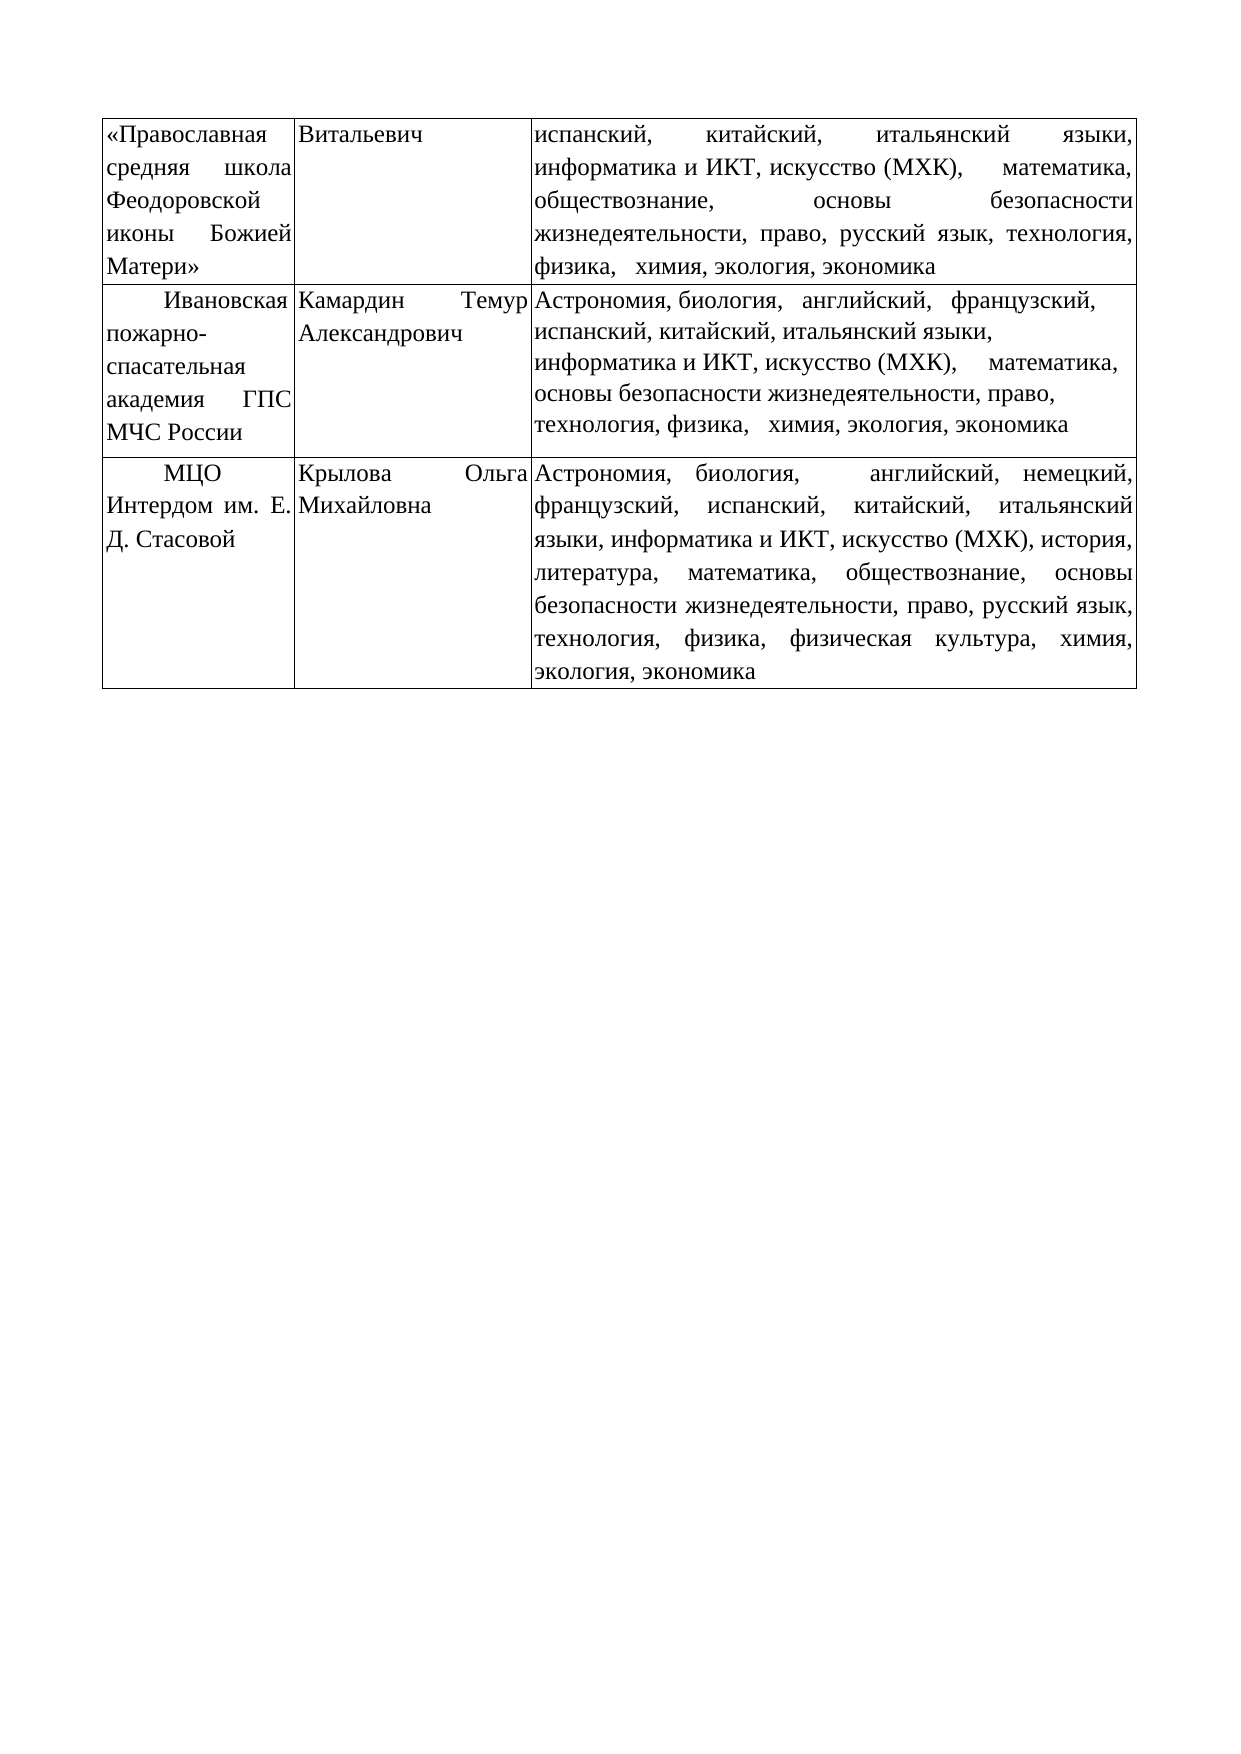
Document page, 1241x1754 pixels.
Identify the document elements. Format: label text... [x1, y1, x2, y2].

table_cell Астрономия, биология, английский, немецкий, французский, испанский, китайский, итальянский языки, информатика и ИКТ, искусство (МХК), история, литература, математика, обществознание, основы безопасности жизнедеятельности, право, русский язык, технология, физика, физическая культура, химия, экология, экономика [532, 458, 1136, 688]
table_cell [295, 119, 531, 284]
table_cell Ивановская пожарно-спасательная академия ГПС МЧС России [103, 285, 294, 457]
table_cell Крылова Ольга Михайловна [295, 458, 531, 688]
table_cell МЦО Интердом им. Е. Д. Стасовой [103, 458, 294, 688]
table_cell Камардин Темур Александрович [295, 285, 531, 457]
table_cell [103, 119, 294, 284]
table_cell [532, 119, 1136, 284]
table_cell Астрономия, биология, английский, французский, испанский, китайский, итальянский языки, информатика и ИКТ, искусство (МХК), математика, основы безопасности жизнедеятельности, право, технология, физика, химия, экология, экономика [532, 285, 1136, 457]
